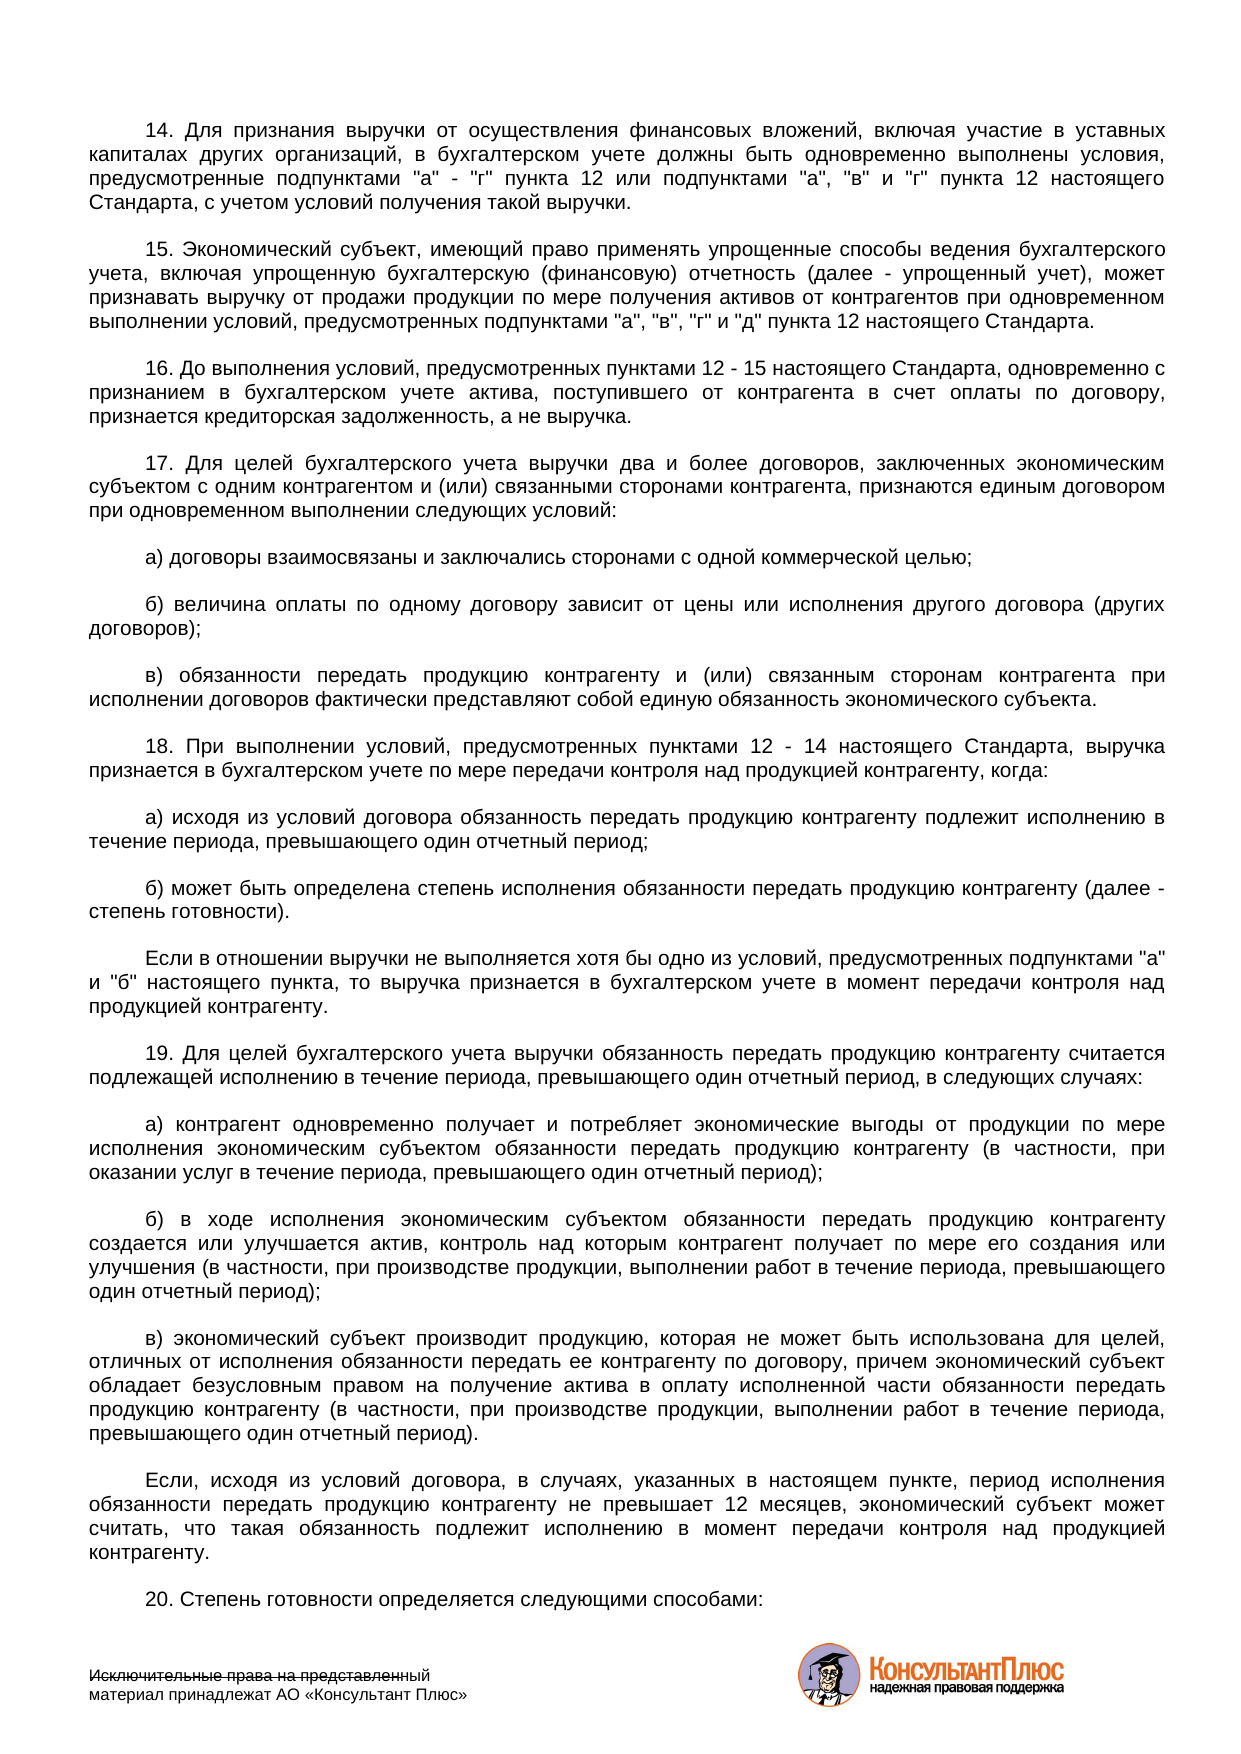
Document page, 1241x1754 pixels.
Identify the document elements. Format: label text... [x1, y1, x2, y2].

text 18. При выполнении условий, предусмотренных пунктами 12 - 14 настоящего Стандарта, выручка признается в бухгалтерском учете по мере передачи контроля над продукцией контрагенту, когда: [89, 734, 1167, 782]
text б) в ходе исполнения экономическим субъектом обязанности передать продукцию контрагенту создается или улучшается актив, контроль над которым контрагент получает по мере его создания или улучшения (в частности, при производстве продукции, выполнении работ в течение периода, превышающего один отчетный период); [89, 1207, 1167, 1302]
text б) величина оплаты по одному договору зависит от цены или исполнения другого договора (других договоров); [89, 592, 1167, 640]
text а) исходя из условий договора обязанность передать продукцию контрагенту подлежит исполнению в течение периода, превышающего один отчетный период; [89, 804, 1167, 852]
text 14. Для признания выручки от осуществления финансовых вложений, включая участие в уставных капиталах других организаций, в бухгалтерском учете должны быть одновременно выполнены условия, предусмотренные подпунктами "а" - "г" пункта 12 или подпунктами "а", "в" и "г" пункта 12 настоящего Стандарта, с учетом условий получения такой выручки. [89, 118, 1167, 214]
text Если в отношении выручки не выполняется хотя бы одно из условий, предусмотренных подпунктами "а" и "б" настоящего пункта, то выручка признается в бухгалтерском учете в момент передачи контроля над продукцией контрагенту. [89, 946, 1167, 1018]
text 17. Для целей бухгалтерского учета выручки два и более договоров, заключенных экономическим субъектом с одним контрагентом и (или) связанными сторонами контрагента, признаются единым договором при одновременном выполнении следующих условий: [89, 450, 1167, 522]
text б) может быть определена степень исполнения обязанности передать продукцию контрагенту (далее - степень готовности). [89, 875, 1167, 923]
text а) контрагент одновременно получает и потребляет экономические выгоды от продукции по мере исполнения экономическим субъектом обязанности передать продукцию контрагенту (в частности, при оказании услуг в течение периода, превышающего один отчетный период); [89, 1112, 1167, 1184]
text 19. Для целей бухгалтерского учета выручки обязанность передать продукцию контрагенту считается подлежащей исполнению в течение периода, превышающего один отчетный период, в следующих случаях: [89, 1041, 1167, 1089]
text в) экономический субъект производит продукцию, которая не может быть использована для целей, отличных от исполнения обязанности передать ее контрагенту по договору, причем экономический субъект обладает безусловным правом на получение актива в оплату исполненной части обязанности передать продукцию контрагенту (в частности, при производстве продукции, выполнении работ в течение периода, превышающего один отчетный период). [89, 1325, 1167, 1445]
picture [798, 1643, 1064, 1707]
text 16. До выполнения условий, предусмотренных пунктами 12 - 15 настоящего Стандарта, одновременно с признанием в бухгалтерском учете актива, поступившего от контрагента в счет оплаты по договору, признается кредиторская задолженность, а не выручка. [89, 356, 1167, 427]
text в) обязанности передать продукцию контрагенту и (или) связанным сторонам контрагента при исполнении договоров фактически представляют собой единую обязанность экономического субъекта. [89, 663, 1167, 711]
text Если, исходя из условий договора, в случаях, указанных в настоящем пункте, период исполнения обязанности передать продукцию контрагенту не превышает 12 месяцев, экономический субъект может считать, что такая обязанность подлежит исполнению в момент передачи контроля над продукцией контрагенту. [89, 1468, 1167, 1564]
text 15. Экономический субъект, имеющий право применять упрощенные способы ведения бухгалтерского учета, включая упрощенную бухгалтерскую (финансовую) отчетность (далее - упрощенный учет), может признавать выручку от продажи продукции по мере получения активов от контрагентов при одновременном выполнении условий, предусмотренных подпунктами "а", "в", "г" и "д" пункта 12 настоящего Стандарта. [89, 237, 1167, 333]
text 20. Степень готовности определяется следующими способами: [89, 1587, 1167, 1611]
text а) договоры взаимосвязаны и заключались сторонами с одной коммерческой целью; [89, 545, 1167, 569]
